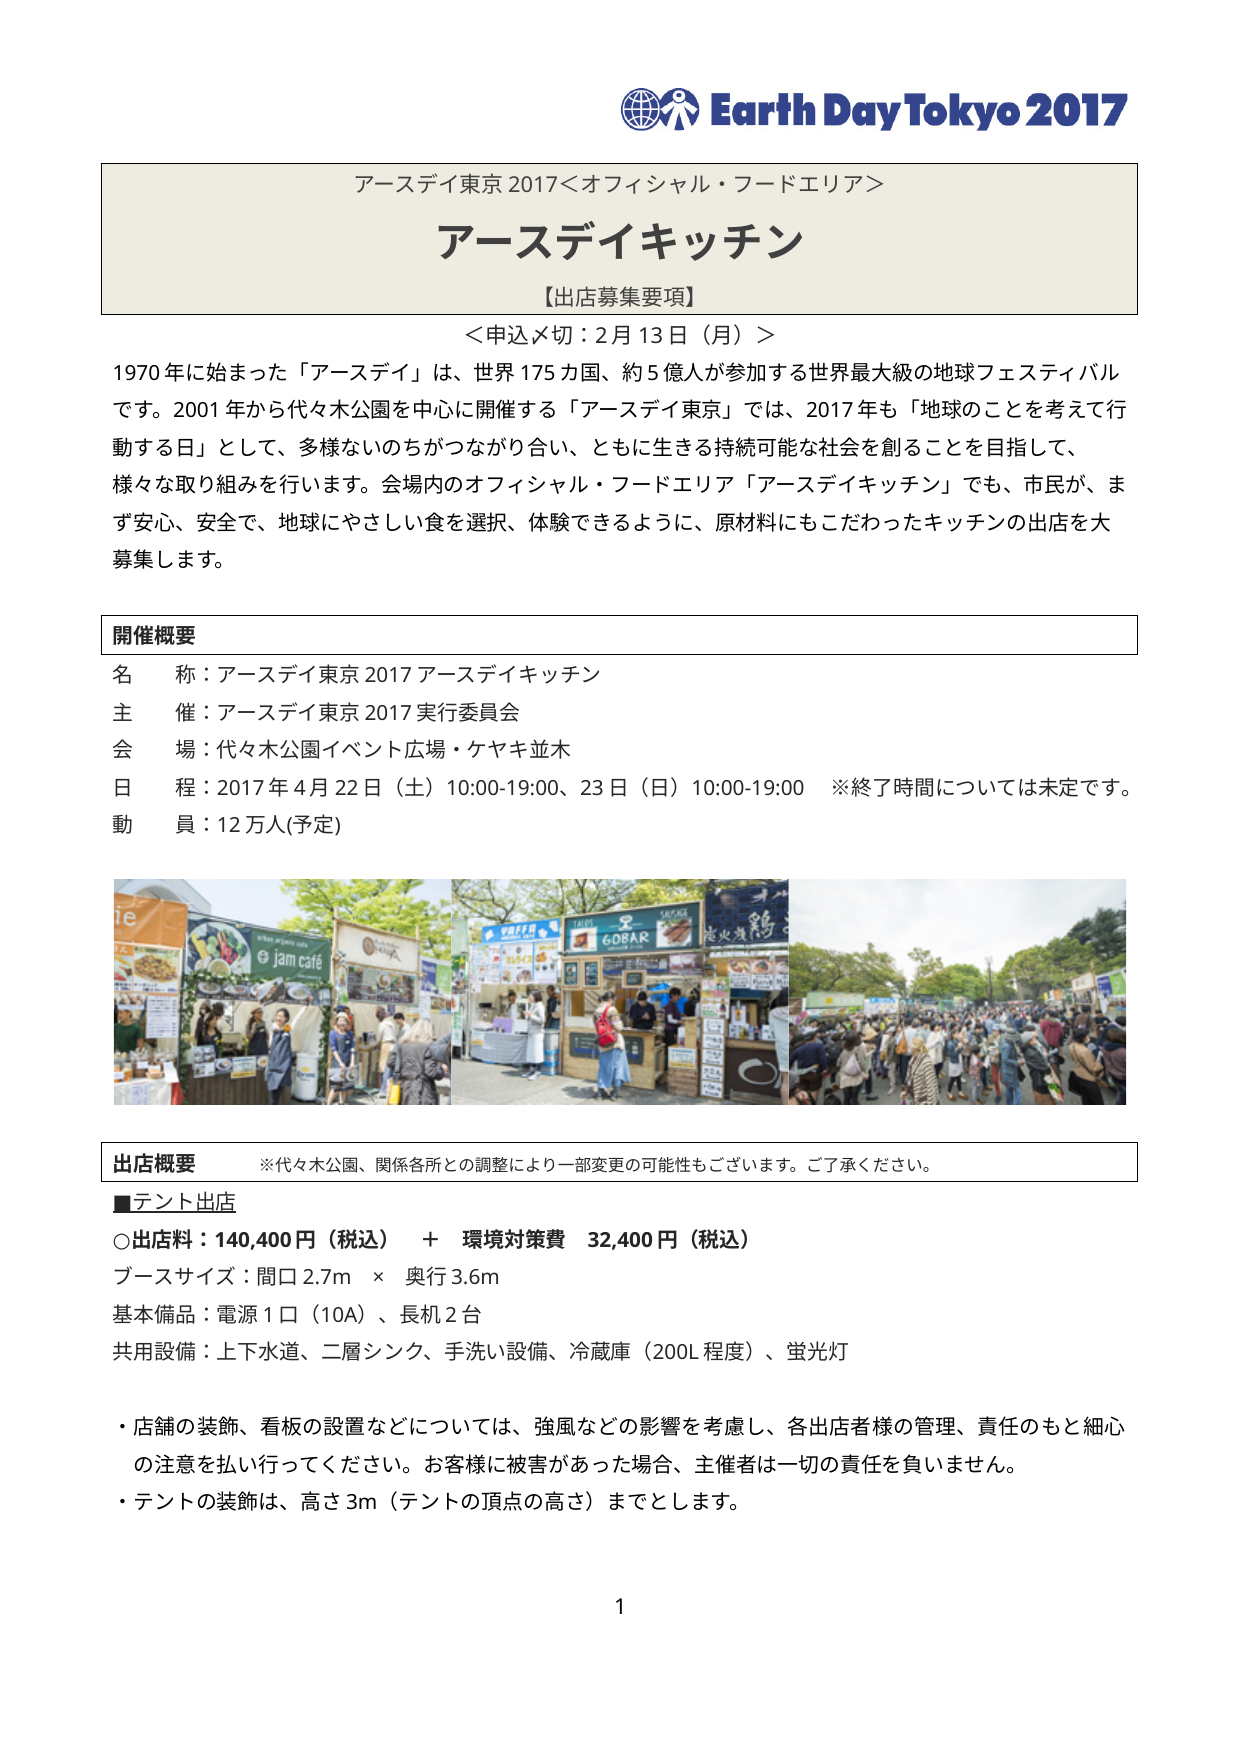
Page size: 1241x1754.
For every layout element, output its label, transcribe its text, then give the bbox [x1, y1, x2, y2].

table_header 出店概要 ※代々木公園、関係各所との調整により一部変更の可能性もございます。ご了承ください。 [102, 1143, 1137, 1181]
text 動 員：12万人(予定) [112, 805, 1128, 842]
table_header 開催概要 [102, 616, 1137, 654]
text 主 催：アースデイ東京2017実行委員会 [112, 692, 1128, 730]
text ○出店料：140,400円（税込） ＋ 環境対策費 32,400円（税込） [112, 1219, 1128, 1257]
text ・店舗の装飾、看板の設置などについては、強風などの影響を考慮し、各出店者様の管理、責任のもと細心の注意を払い行ってください。お客様に被害があった場合、主催者は一切の責任を負いません。 [112, 1407, 1128, 1482]
text 日 程：2017年4月22日（土）10:00-19:00、23日（日）10:00-19:00 ※終了時間については未定です。 [112, 767, 1128, 805]
table_header アースデイ東京2017＜オフィシャル・フードエリア＞ アースデイキッチン 【出店募集要項】 [102, 164, 1137, 314]
text 名 称：アースデイ東京2017アースデイキッチン [112, 655, 1128, 692]
text 1970年に始まった「アースデイ」は、世界175カ国、約5億人が参加する世界最大級の地球フェスティバルです。2001年から代々木公園を中心に開催する「アースデイ東京」では、2017年も「地球のことを考えて行動する日」として、多様ないのちがつながり合い、ともに生きる持続可能な社会を創ることを目指して、様々な取り組みを行います。会場内のオフィシャル・フードエリア「アースデイキッチン」でも、市民が、まず安心、安全で、地球にやさしい食を選択、体験できるように、原材料にもこだわったキッチンの出店を大募集します。 [112, 353, 1128, 578]
text 共用設備：上下水道、二層シンク、手洗い設備、冷蔵庫（200L程度）、蛍光灯 [112, 1332, 1128, 1369]
text ＜申込〆切：2月13日（月）＞ [112, 315, 1128, 353]
picture [620, 88, 1128, 131]
text 基本備品：電源1口（10A）、長机2台 [112, 1294, 1128, 1332]
text ■テント出店 [112, 1182, 1128, 1219]
text 会 場：代々木公園イベント広場・ケヤキ並木 [112, 730, 1128, 767]
picture [113, 879, 1127, 1105]
text ブースサイズ：間口2.7m × 奥行3.6m [112, 1257, 1128, 1294]
text ・テントの装飾は、高さ3m（テントの頂点の高さ）までとします。 [112, 1482, 1128, 1519]
